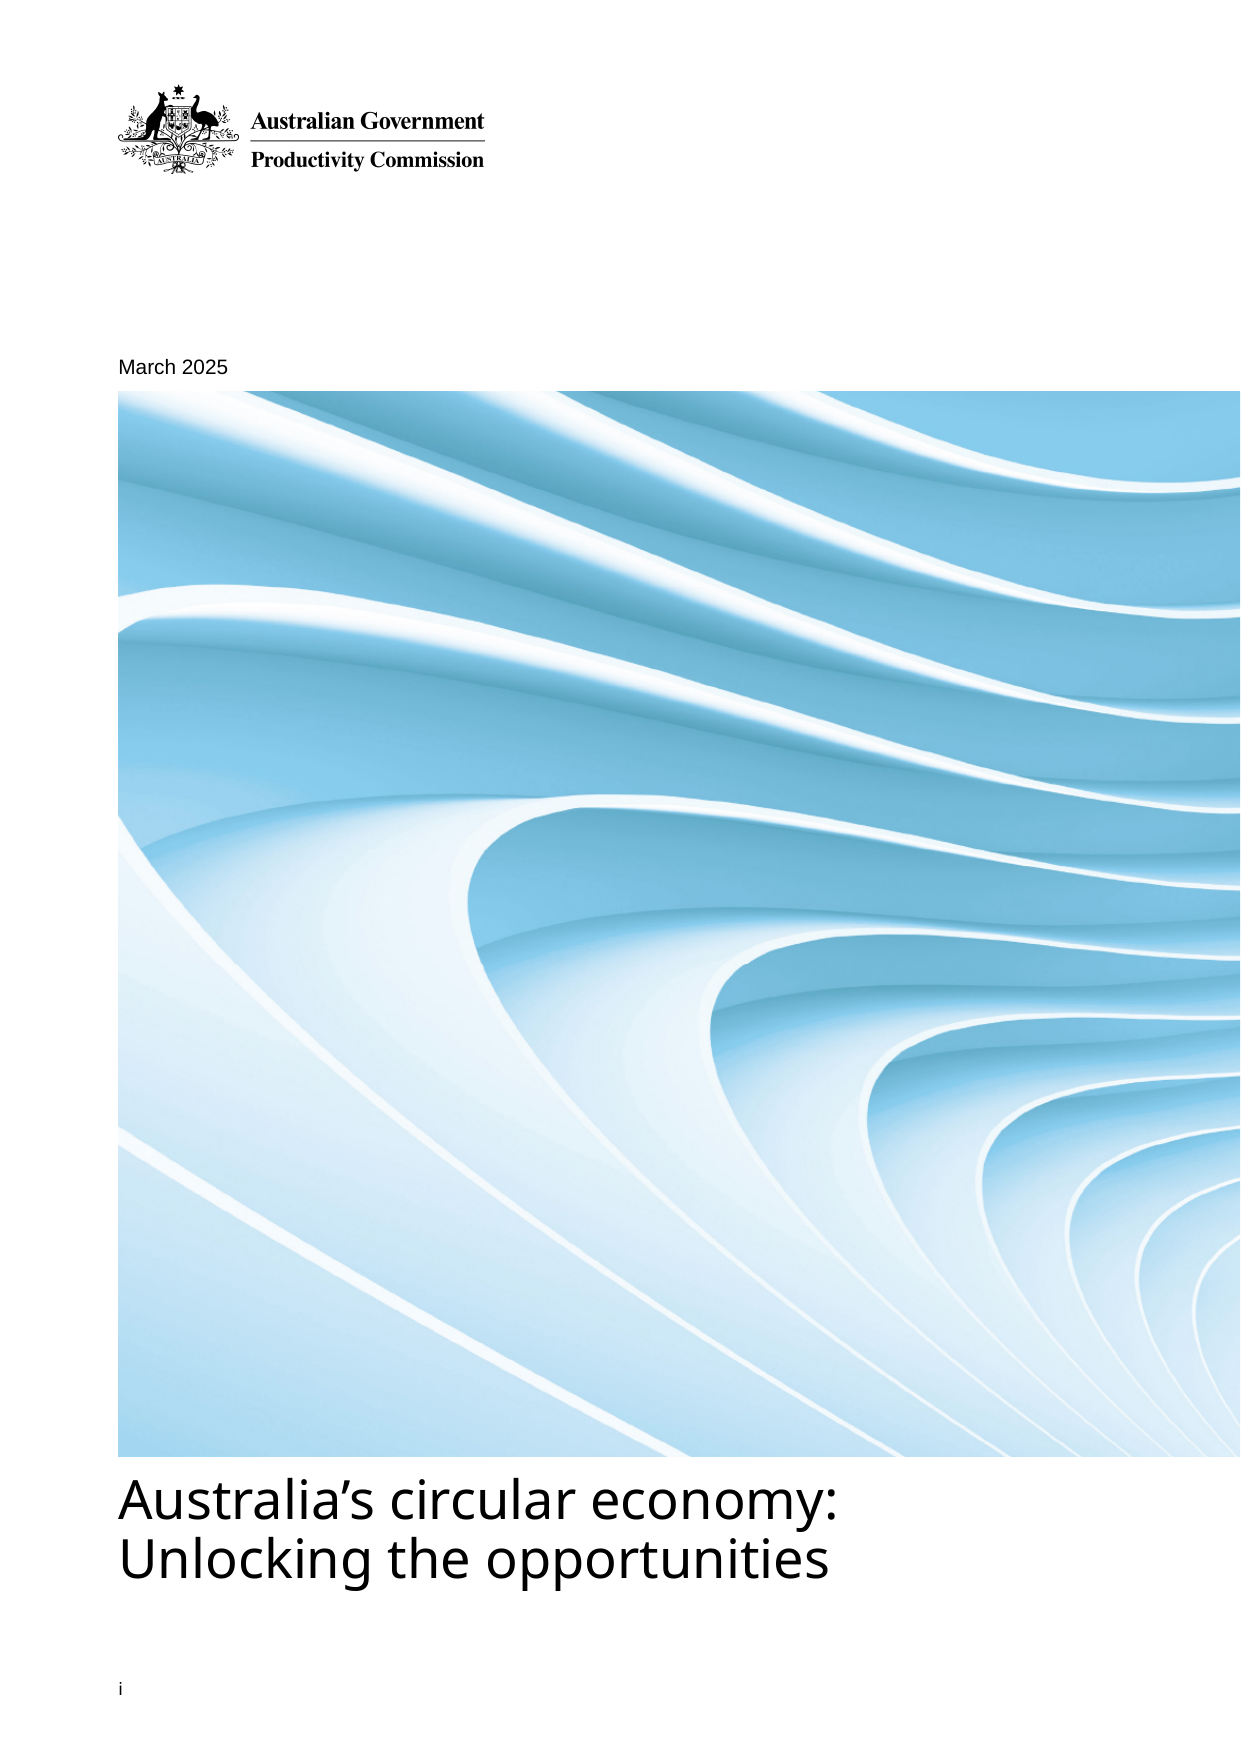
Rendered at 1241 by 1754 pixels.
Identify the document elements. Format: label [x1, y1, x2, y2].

picture [118, 84, 485, 174]
picture [118, 391, 1241, 1457]
